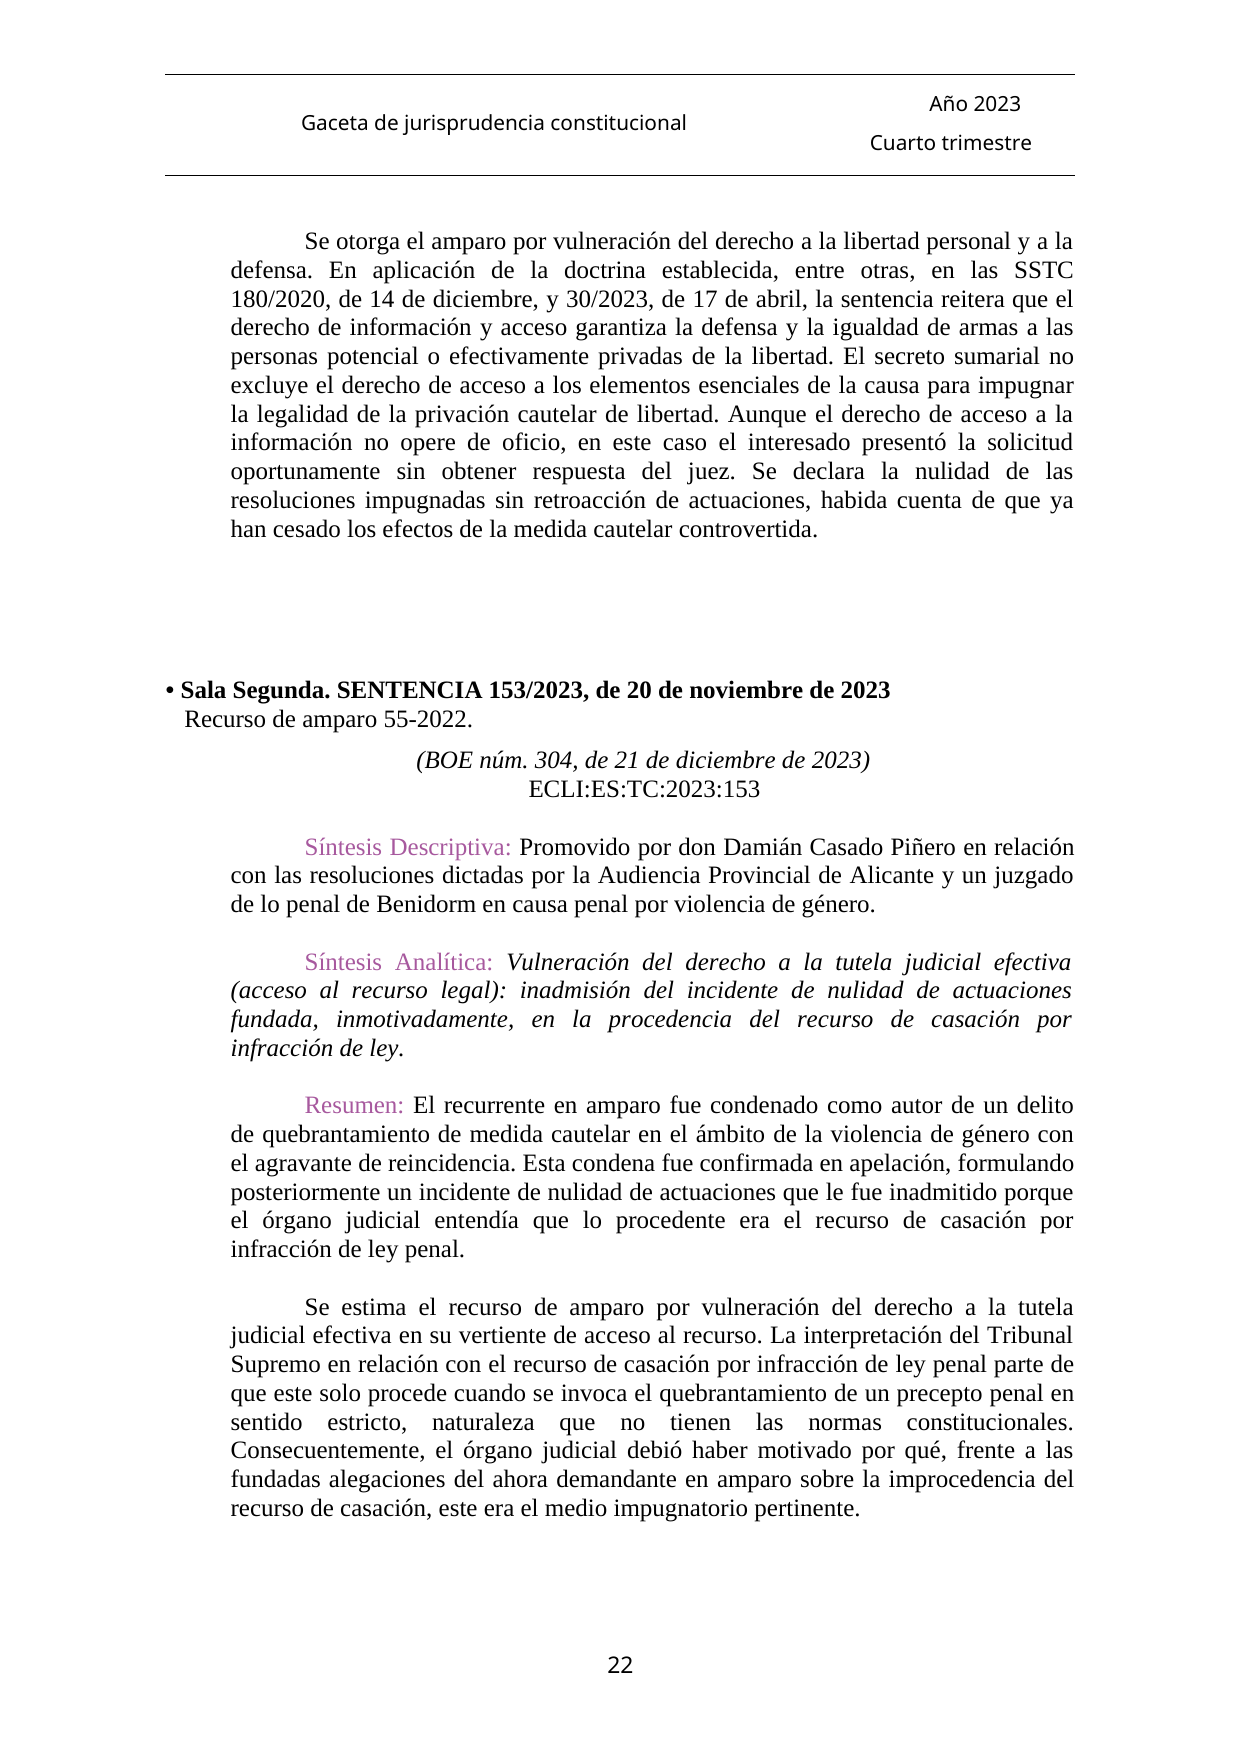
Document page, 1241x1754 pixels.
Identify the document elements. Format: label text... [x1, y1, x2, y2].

text ECLI:ES:TC:2023:153 [165, 774, 1075, 803]
text Se otorga el amparo por vulneración del derecho a la libertad personal y a la defensa. En aplicación de la doctrina establecida, entre otras, en las SSTC 180/2020, de 14 de diciembre, y 30/2023, de 17 de abril, la sentencia reitera que el derecho de información y acceso garantiza la defensa y la igualdad de armas a las personas potencial o efectivamente privadas de la libertad. El secreto sumarial no excluye el derecho de acceso a los elementos esenciales de la causa para impugnar la legalidad de la privación cautelar de libertad. Aunque el derecho de acceso a la información no opere de oficio, en este caso el interesado presentó la solicitud oportunamente sin obtener respuesta del juez. Se declara la nulidad de las resoluciones impugnadas sin retroacción de actuaciones, habida cuenta de que ya han cesado los efectos de la medida cautelar controvertida. [230, 226, 1075, 542]
text • Sala Segunda. SENTENCIA 153/2023, de 20 de noviembre de 2023 [165, 675, 1075, 704]
text Síntesis Analítica: Vulneración del derecho a la tutela judicial efectiva (acceso al recurso legal): inadmisión del incidente de nulidad de actuaciones fundada, inmotivadamente, en la procedencia del recurso de casación por infracción de ley. [230, 947, 1075, 1062]
text (BOE núm. 304, de 21 de diciembre de 2023) [165, 745, 1075, 774]
text Síntesis Descriptiva: Promovido por don Damián Casado Piñero en relación con las resoluciones dictadas por la Audiencia Provincial de Alicante y un juzgado de lo penal de Benidorm en causa penal por violencia de género. [230, 832, 1075, 918]
text Recurso de amparo 55-2022. [165, 704, 1075, 733]
text Se estima el recurso de amparo por vulneración del derecho a la tutela judicial efectiva en su vertiente de acceso al recurso. La interpretación del Tribunal Supremo en relación con el recurso de casación por infracción de ley penal parte de que este solo procede cuando se invoca el quebrantamiento de un precepto penal en sentido estricto, naturaleza que no tienen las normas constitucionales. Consecuentemente, el órgano judicial debió haber motivado por qué, frente a las fundadas alegaciones del ahora demandante en amparo sobre la improcedencia del recurso de casación, este era el medio impugnatorio pertinente. [230, 1292, 1075, 1522]
text Resumen: El recurrente en amparo fue condenado como autor de un delito de quebrantamiento de medida cautelar en el ámbito de la violencia de género con el agravante de reincidencia. Esta condena fue confirmada en apelación, formulando posteriormente un incidente de nulidad de actuaciones que le fue inadmitido porque el órgano judicial entendía que lo procedente era el recurso de casación por infracción de ley penal. [230, 1090, 1075, 1263]
